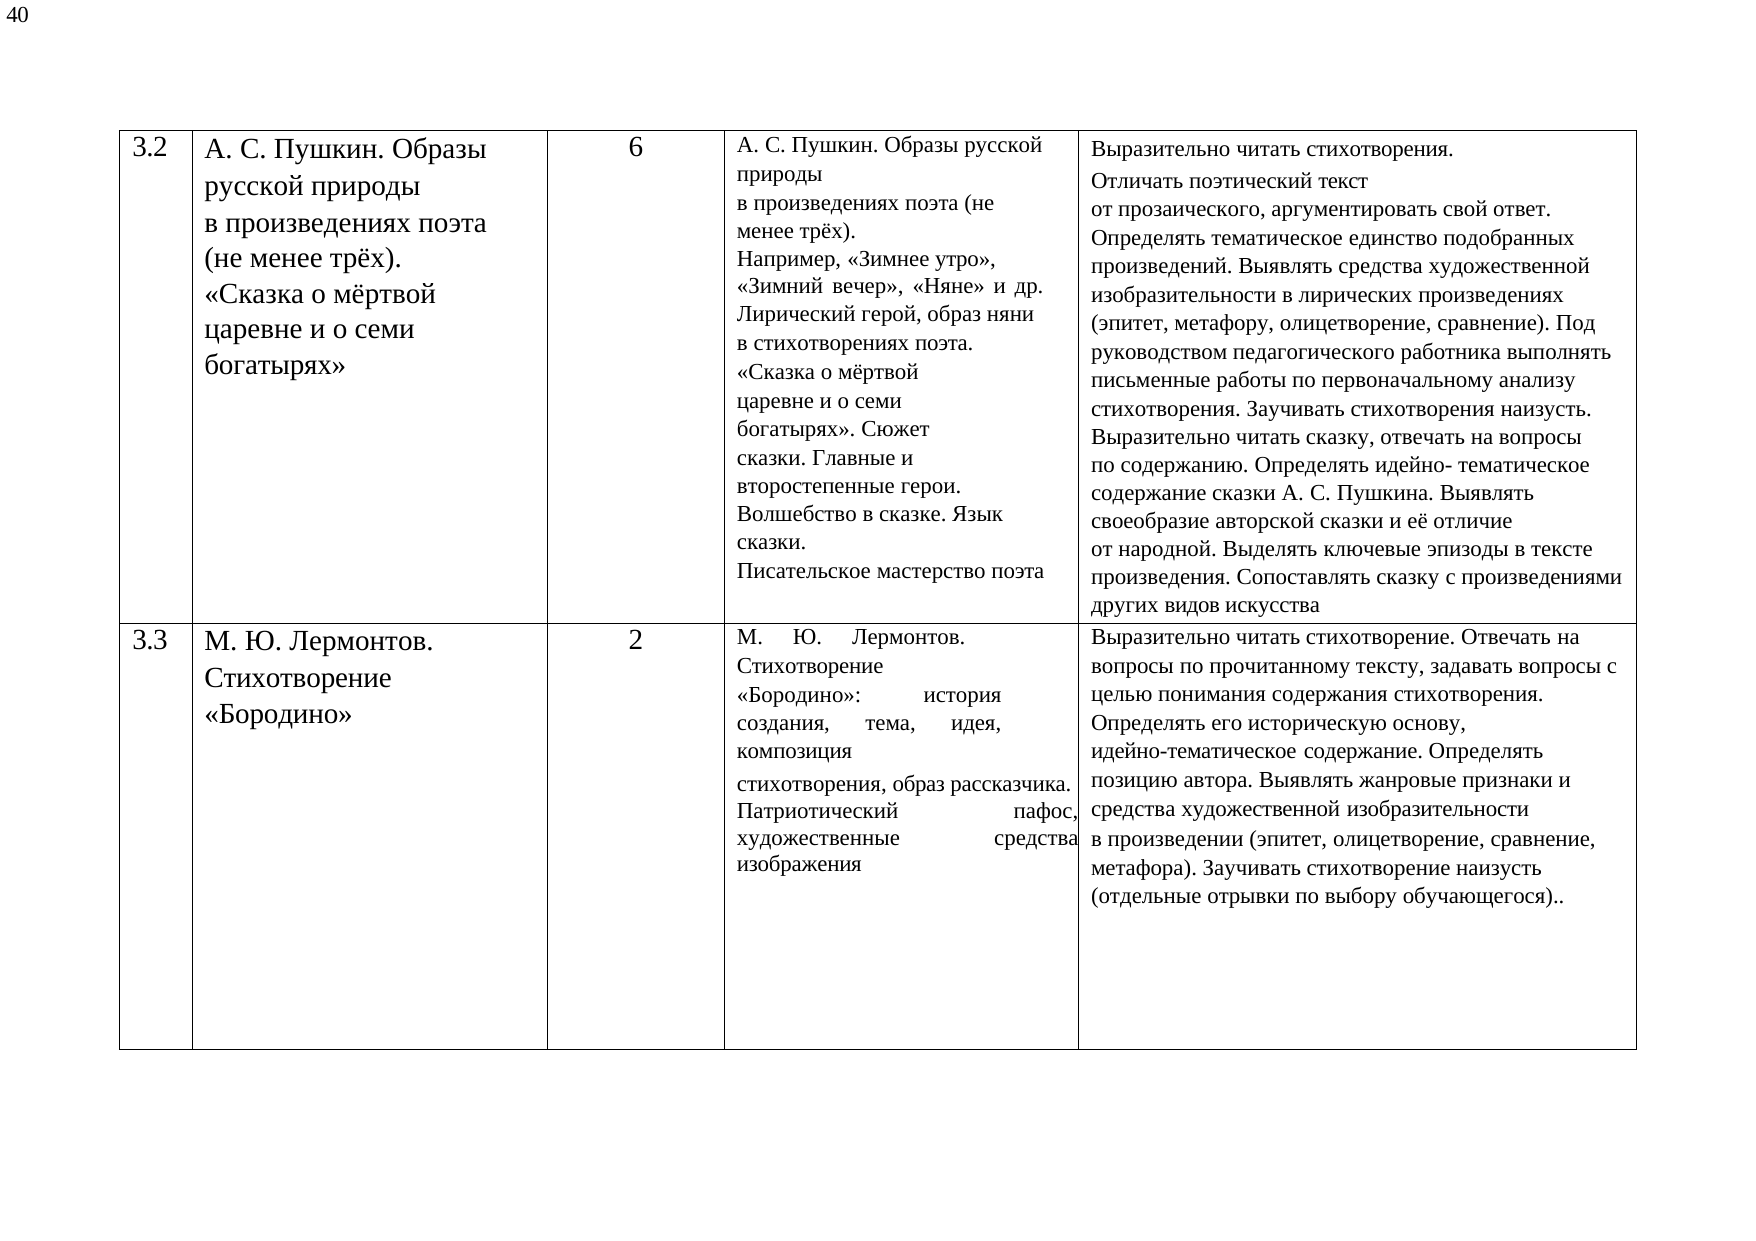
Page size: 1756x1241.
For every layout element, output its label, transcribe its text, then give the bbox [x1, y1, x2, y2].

table_header 6 [548, 131, 724, 622]
table_cell Выразительно читать стихотворение. Отвечать на вопросы по прочитанному тексту, задавать вопросы с целью понимания содержания стихотворения. Определять его историческую основу, идейно-тематическое содержание. Определять позицию автора. Выявлять жанровые признаки и средства художественной изобразительности в произведении (эпитет, олицетворение, сравнение, метафора). Заучивать стихотворение наизусть (отдельные отрывки по выбору обучающегося).. [1079, 624, 1636, 1049]
table_cell 2 [548, 624, 724, 1049]
table_cell 3.3 [120, 624, 192, 1049]
table_cell М. Ю. Лермонтов. Стихотворение «Бородино»: история создания, тема, идея, композиция стихотворения, образ рассказчика. Патриотический пафос, художественные средства изображения [725, 624, 1078, 1049]
table_header 3.2 [120, 131, 192, 622]
table_header А. С. Пушкин. Образы русской природы в произведениях поэта (не менее трёх). Например, «Зимнее утро», «Зимний вечер», «Няне» и др. Лирический герой, образ няни в стихотворениях поэта. «Сказка о мёртвой царевне и о семи богатырях». Сюжет сказки. Главные и второстепенные герои. Волшебство в сказке. Язык сказки. Писательское мастерство поэта [725, 131, 1078, 622]
table_header А. С. Пушкин. Образы русской природы в произведениях поэта (не менее трёх). «Сказка о мёртвой царевне и о семи богатырях» [193, 131, 547, 622]
table_header Выразительно читать стихотворения. Отличать поэтический текст от прозаического, аргументировать свой ответ. Определять тематическое единство подобранных произведений. Выявлять средства художественной изобразительности в лирических произведениях (эпитет, метафору, олицетворение, сравнение). Под руководством педагогического работника выполнять письменные работы по первоначальному анализу стихотворения. Заучивать стихотворения наизусть. Выразительно читать сказку, отвечать на вопросы по содержанию. Определять идейно- тематическое содержание сказки А. С. Пушкина. Выявлять своеобразие авторской сказки и её отличие от народной. Выделять ключевые эпизоды в тексте произведения. Сопоставлять сказку с произведениями других видов искусства [1079, 131, 1636, 622]
table_cell М. Ю. Лермонтов. Стихотворение «Бородино» [193, 624, 547, 1049]
